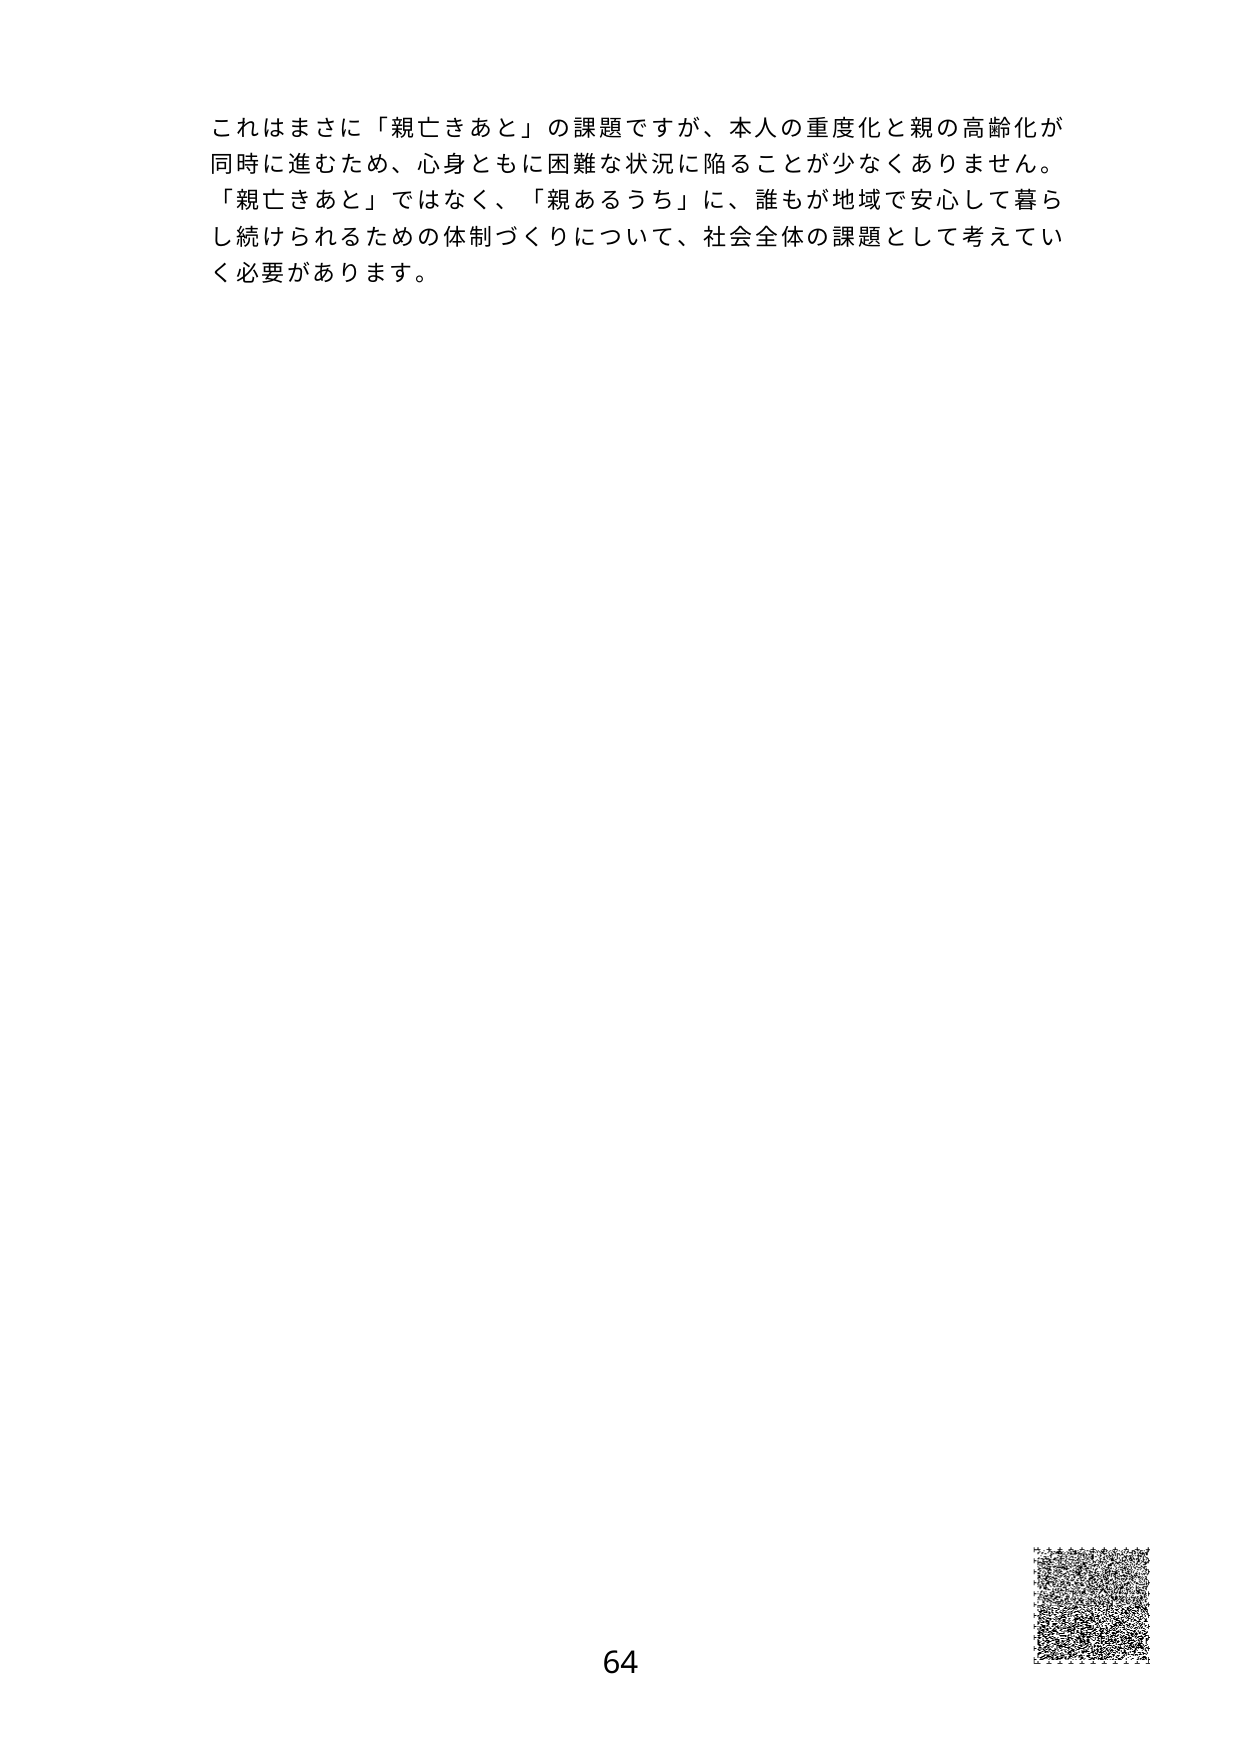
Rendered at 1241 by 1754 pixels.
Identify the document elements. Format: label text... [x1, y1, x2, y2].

picture [1033, 1547, 1150, 1664]
text これはまさに「親亡きあと」の課題ですが、本人の重度化と親の高齢化が同時に進むため、心身ともに困難な状況に陥ることが少なくありません。「親亡きあと」ではなく、「親あるうち」に、誰もが地域で安心して暮らし続けられるための体制づくりについて、社会全体の課題として考えていく必要があります。 [184, 108, 1067, 290]
